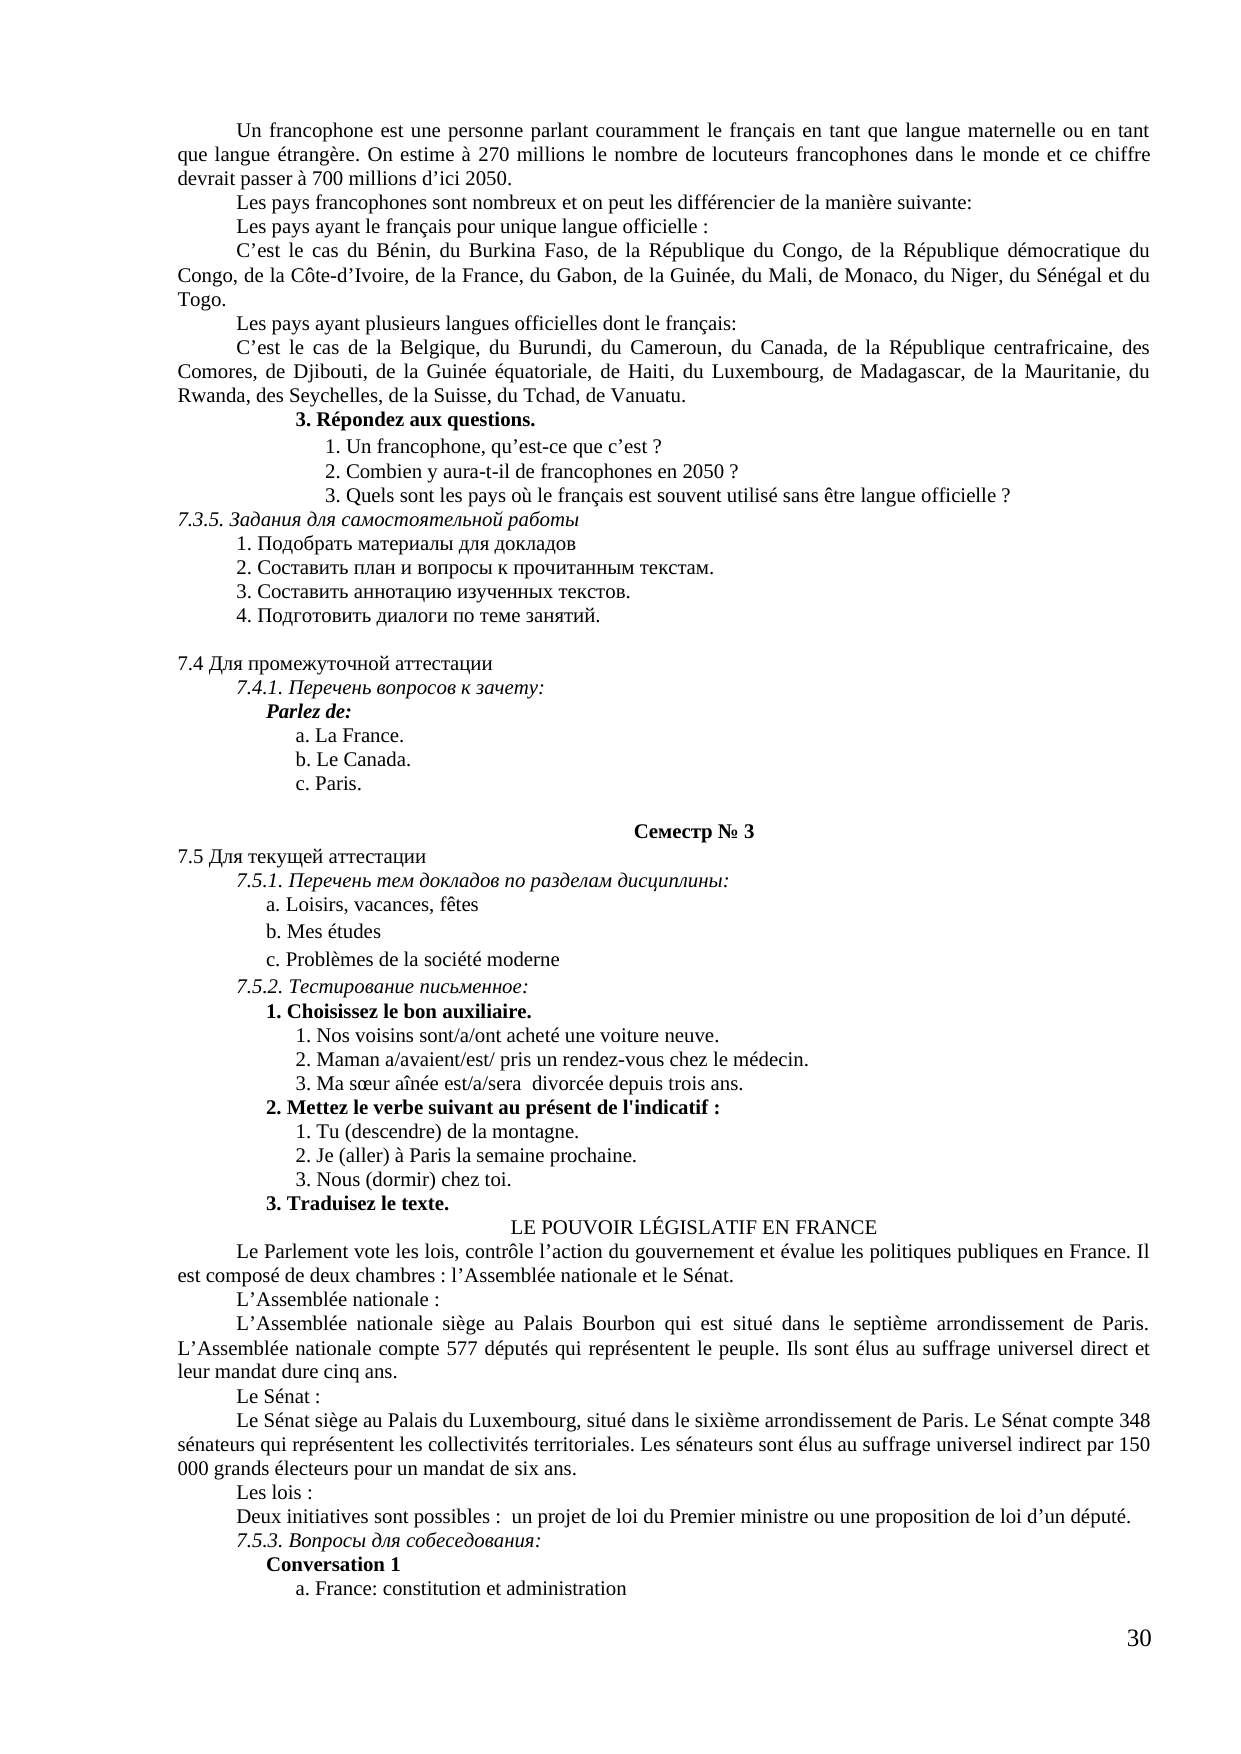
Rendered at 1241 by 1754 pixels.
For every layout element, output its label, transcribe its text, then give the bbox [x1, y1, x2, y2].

list 3. Составить аннотацию изученных текстов. [177, 579, 1152, 603]
text 7.3.5. Задания для самостоятельной работы [177, 507, 1152, 531]
text Un francophone est une personne parlant couramment le français en tant que langue maternelle ou en tant que langue étrangère. On estime à 270 millions le nombre de locuteurs francophones dans le monde et ce chiffre devrait passer à 700 millions d’ici 2050. [177, 118, 1152, 190]
text Le Sénat : [177, 1383, 1152, 1408]
text Les lois : [177, 1480, 1152, 1504]
text 2. Maman a/avaient/est/ pris un rendez-vous chez le médecin. [295, 1047, 1152, 1071]
text C’est le cas du Bénin, du Burkina Faso, de la République du Congo, de la République démocratique du Congo, de la Côte-d’Ivoire, de la France, du Gabon, de la Guinée, du Mali, de Monaco, du Niger, du Sénégal et du Togo. [177, 238, 1152, 311]
list 2. Составить план и вопросы к прочитанным текстам. [177, 555, 1152, 579]
text 1. Tu (descendre) de la montagne. [295, 1119, 1152, 1143]
text 3. Nous (dormir) chez toi. [295, 1167, 1152, 1191]
text Les pays ayant plusieurs langues officielles dont le français: [177, 311, 1152, 335]
text Le Parlement vote les lois, contrôle l’action du gouvernement et évalue les politiques publiques en France. Il est composé de deux chambres : l’Assemblée nationale et le Sénat. [177, 1239, 1152, 1287]
text b. Le Canada. [295, 747, 1152, 771]
list Loisirs, vacances, fêtes [177, 892, 1152, 916]
text 1. Un francophone, qu’est-ce que c’est ? [295, 434, 1152, 458]
text 7.5.3. Вопросы для собеседования: [236, 1528, 1152, 1552]
text 2. Combien y aura-t-il de francophones en 2050 ? [295, 458, 1152, 483]
text 3. Quels sont les pays où le français est souvent utilisé sans être langue officielle ? [295, 483, 1152, 507]
text 7.4.1. Перечень вопросов к зачету: [236, 675, 1152, 699]
text 1. Nos voisins sont/a/ont acheté une voiture neuve. [295, 1023, 1152, 1047]
text Les pays francophones sont nombreux et on peut les différencier de la manière suivante: [177, 190, 1152, 214]
text Le Sénat siège au Palais du Luxembourg, situé dans le sixième arrondissement de Paris. Le Sénat compte 348 sénateurs qui représentent les collectivités territoriales. Les sénateurs sont élus au suffrage universel indirect par 150 000 grands électeurs pour un mandat de six ans. [177, 1408, 1152, 1480]
text a. La France. [295, 723, 1152, 747]
text 7.5.2. Тестирование письменное: [236, 974, 1152, 998]
text 3. Ma sœur aînée est/a/sera divorcée depuis trois ans. [295, 1071, 1152, 1095]
text Семестр № 3 [236, 819, 1152, 843]
text 7.5.1. Перечень тем докладов по разделам дисциплины: [236, 868, 1152, 892]
text Parlez de: [266, 699, 1152, 723]
list 1. Подобрать материалы для докладов [177, 531, 1152, 555]
text Les pays ayant le français pour unique langue officielle : [177, 214, 1152, 238]
text 2. Je (aller) à Paris la semaine prochaine. [295, 1143, 1152, 1167]
text 3. Traduisez le texte. [266, 1191, 1152, 1215]
text L’Assemblée nationale : [177, 1287, 1152, 1311]
text c. Paris. [295, 771, 1152, 795]
text 7.5 Для текущей аттестации [177, 843, 1152, 868]
text 1. Choisissez le bon auxiliaire. [266, 998, 1152, 1023]
list 4. Подготовить диалоги по теме занятий. [177, 603, 1152, 627]
text C’est le cas de la Belgique, du Burundi, du Cameroun, du Canada, de la République centrafricaine, des Comores, de Djibouti, de la Guinée équatoriale, de Haiti, du Luxembourg, de Madagascar, de la Mauritanie, du Rwanda, des Seychelles, de la Suisse, du Tchad, de Vanuatu. [177, 335, 1152, 407]
text Conversation 1 [236, 1552, 1152, 1576]
text L’Assemblée nationale siège au Palais Bourbon qui est situé dans le septième arrondissement de Paris. L’Assemblée nationale compte 577 députés qui représentent le peuple. Ils sont élus au suffrage universel direct et leur mandat dure cinq ans. [177, 1311, 1152, 1383]
text LE POUVOIR LÉGISLATIF EN FRANCE [236, 1215, 1152, 1239]
text 2. Mettez le verbe suivant au présent de l'indicatif : [266, 1095, 1152, 1119]
text Deux initiatives sont possibles : un projet de loi du Premier ministre ou une proposition de loi d’un député. [177, 1504, 1152, 1528]
list Répondez aux questions. [177, 407, 1152, 431]
list Mes études [177, 919, 1152, 943]
list Problèmes de la société moderne [177, 947, 1152, 971]
text 7.4 Для промежуточной аттестации [177, 651, 1152, 675]
list France: constitution et administration [177, 1576, 1152, 1600]
